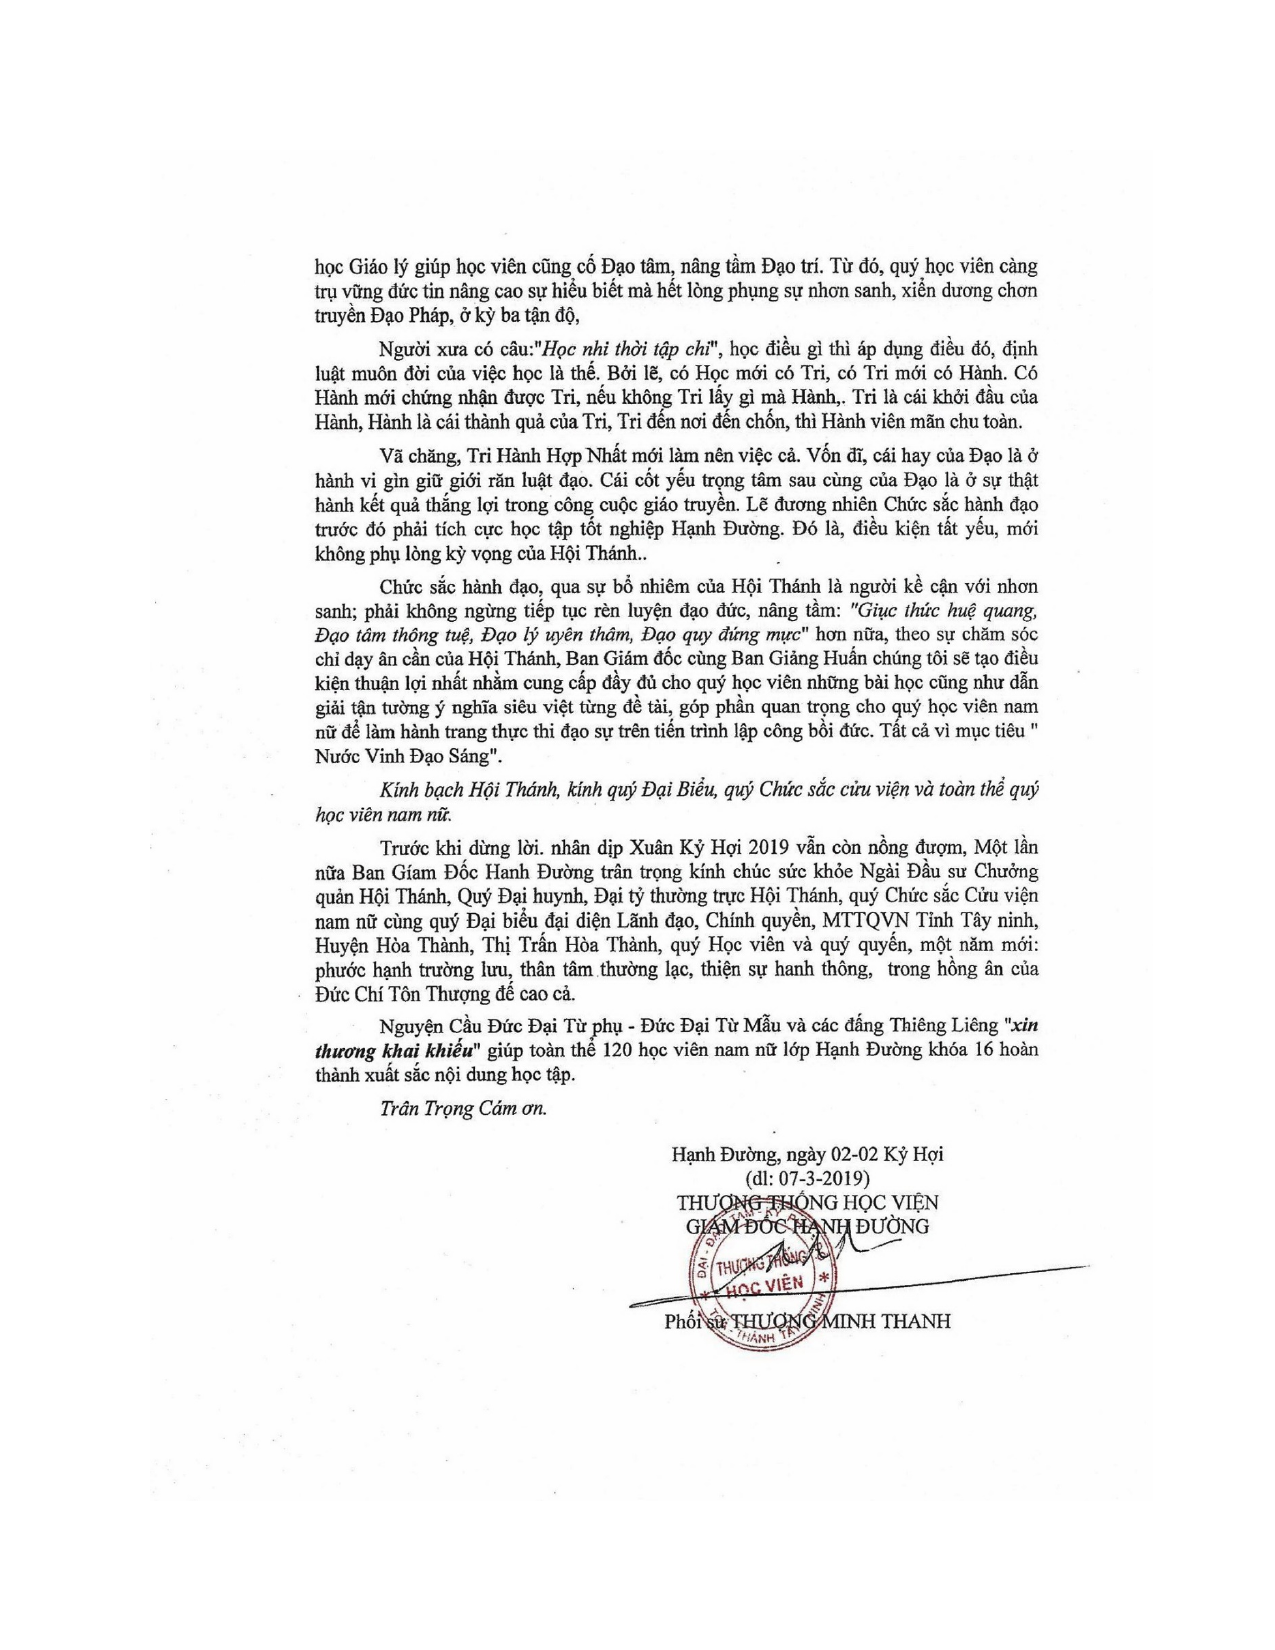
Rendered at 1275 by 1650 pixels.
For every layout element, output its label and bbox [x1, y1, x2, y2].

picture [150, 150, 1154, 1501]
